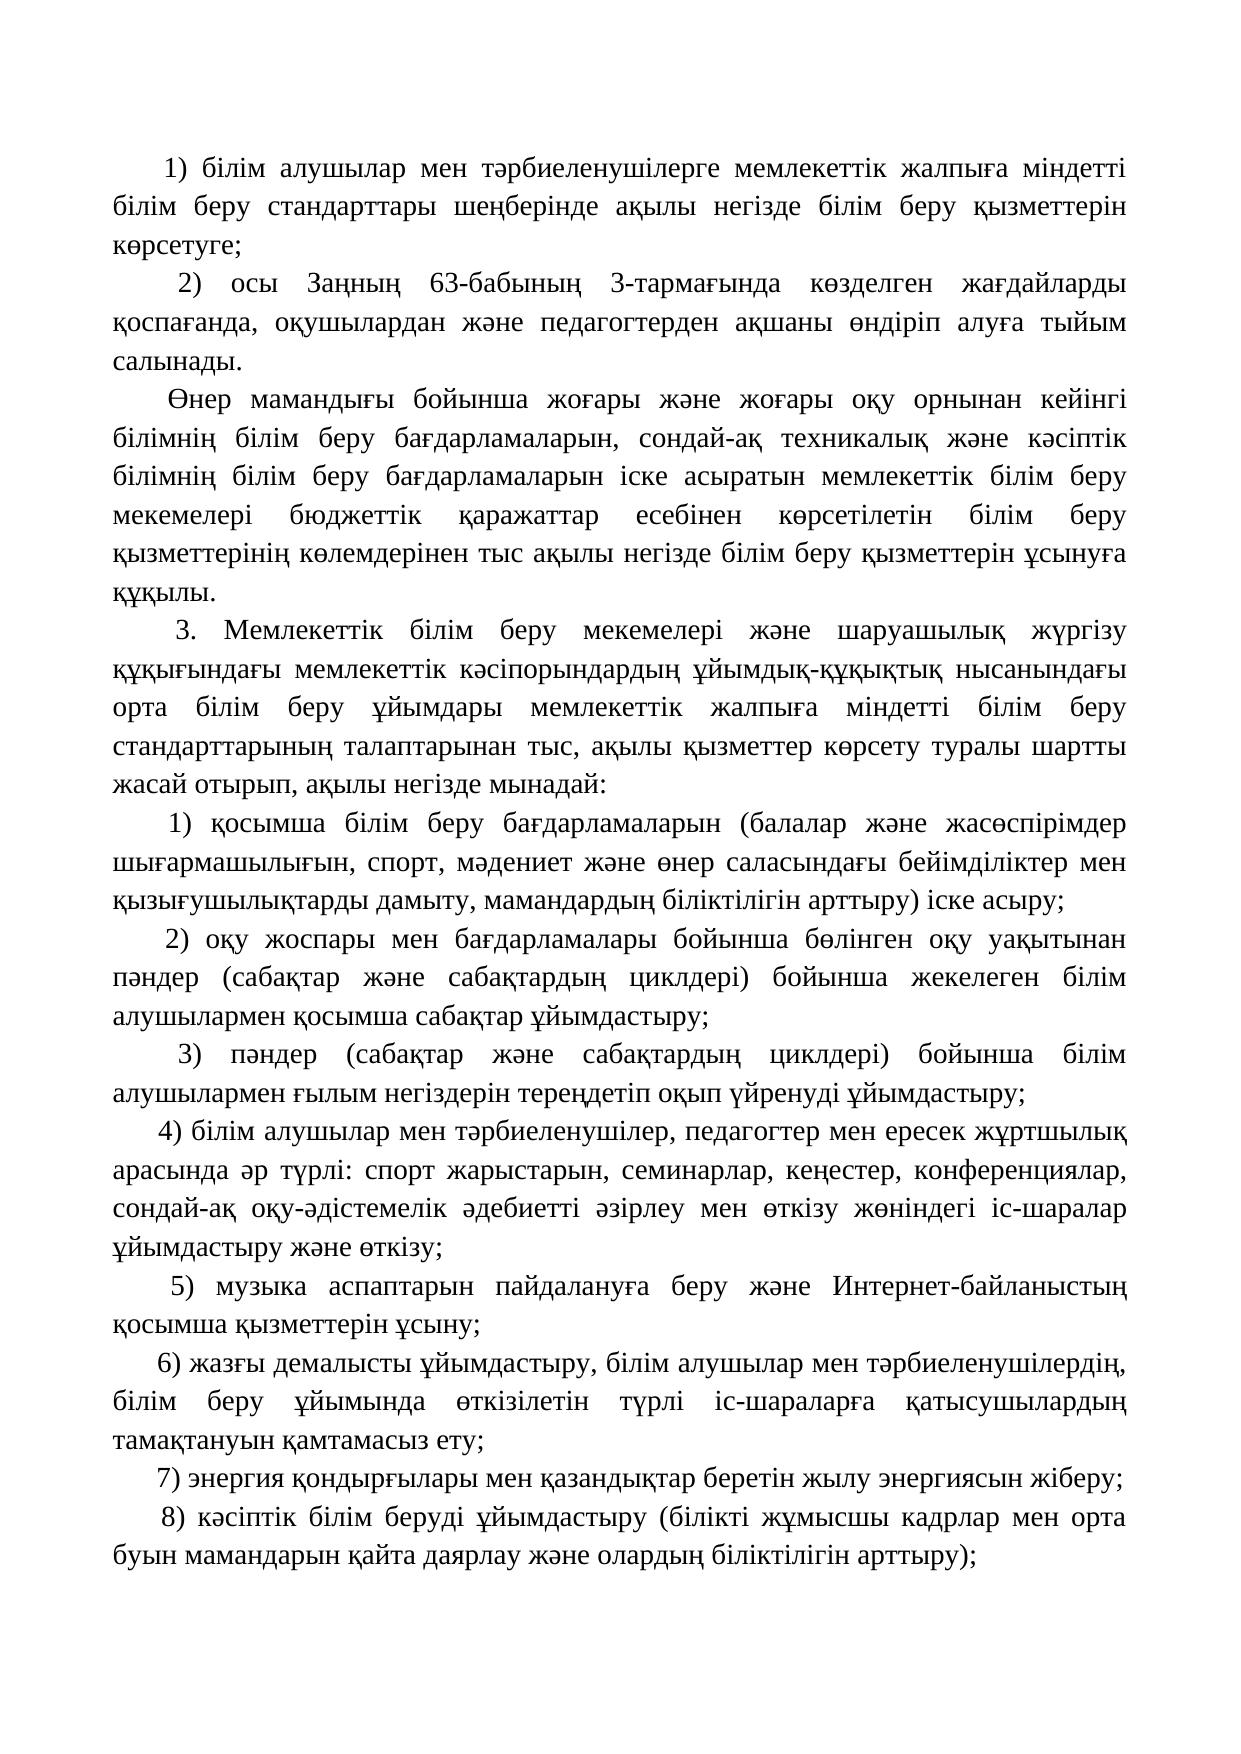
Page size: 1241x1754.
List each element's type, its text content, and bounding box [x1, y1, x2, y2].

text 4) білім алушылар мен тәрбиеленушілер, педагогтер мен ересек жұртшылық арасында әр түрлі: спорт жарыстарын, семинарлар, кеңестер, конференциялар, сондай-ақ оқу-әдістемелік әдебиетті әзірлеу мен өткізу жөніндегі іс-шаралар ұйымдастыру және өткізу; [112, 1113, 1128, 1263]
text 6) жазғы демалысты ұйымдастыру, білім алушылар мен тәрбиеленушілердің, білім беру ұйымында өткізілетін түрлі іс-шараларға қатысушылардың тамақтануын қамтамасыз ету; [112, 1345, 1128, 1455]
text 7) энергия қондырғылары мен қазандықтар беретін жылу энергиясын жіберу; [112, 1460, 1128, 1494]
text 3) пәндер (сабақтар және сабақтардың циклдері) бойынша білім алушылармен ғылым негіздерін тереңдетіп оқып үйренуді ұйымдастыру; [112, 1036, 1128, 1108]
text 8) кәсіптік білім беруді ұйымдастыру (білікті жұмысшы кадрлар мен орта буын мамандарын қайта даярлау және олардың біліктілігін арттыру); [112, 1499, 1128, 1571]
text 5) музыка аспаптарын пайдалануға беру және Интернет-байланыстың қосымша қызметтерін ұсыну; [112, 1268, 1128, 1340]
text 2) оқу жоспары мен бағдарламалары бойынша бөлінген оқу уақытынан пәндер (сабақтар және сабақтардың циклдері) бойынша жекелеген білім алушылармен қосымша сабақтар ұйымдастыру; [112, 921, 1128, 1031]
text 3. Мемлекеттік білім беру мекемелері және шаруашылық жүргізу құқығындағы мемлекеттік кәсіпорындардың ұйымдық-құқықтық нысанындағы орта білім беру ұйымдары мемлекеттік жалпыға міндетті білім беру стандарттарының талаптарынан тыс, ақылы қызметтер көрсету туралы шартты жасай отырып, ақылы негізде мынадай: [112, 612, 1128, 800]
text 1) бiлiм алушылар мен тәрбиеленушiлерге мемлекеттiк жалпыға мiндеттi бiлiм беру стандарттары шеңберiнде ақылы негiзде бiлiм беру қызметтерiн көрсетуге; [112, 150, 1128, 261]
text Өнер мамандығы бойынша жоғары және жоғары оқу орнынан кейінгі білімнің білім беру бағдарламаларын, сондай-ақ техникалық және кәсіптік білімнің білім беру бағдарламаларын іске асыратын мемлекеттік білім беру мекемелері бюджеттік қаражаттар есебінен көрсетілетін білім беру қызметтерінің көлемдерінен тыс ақылы негізде білім беру қызметтерін ұсынуға құқылы. [112, 381, 1128, 607]
text 2) осы Заңның 63-бабының 3-тармағында көзделген жағдайларды қоспағанда, оқушылардан және педагогтерден ақшаны өндіріп алуға тыйым салынады. [112, 266, 1128, 376]
text 1) қосымша білім беру бағдарламаларын (балалар және жасөспірімдер шығармашылығын, спорт, мәдениет және өнер саласындағы бейімділіктер мен қызығушылықтарды дамыту, мамандардың біліктілігін арттыру) іске асыру; [112, 805, 1128, 916]
